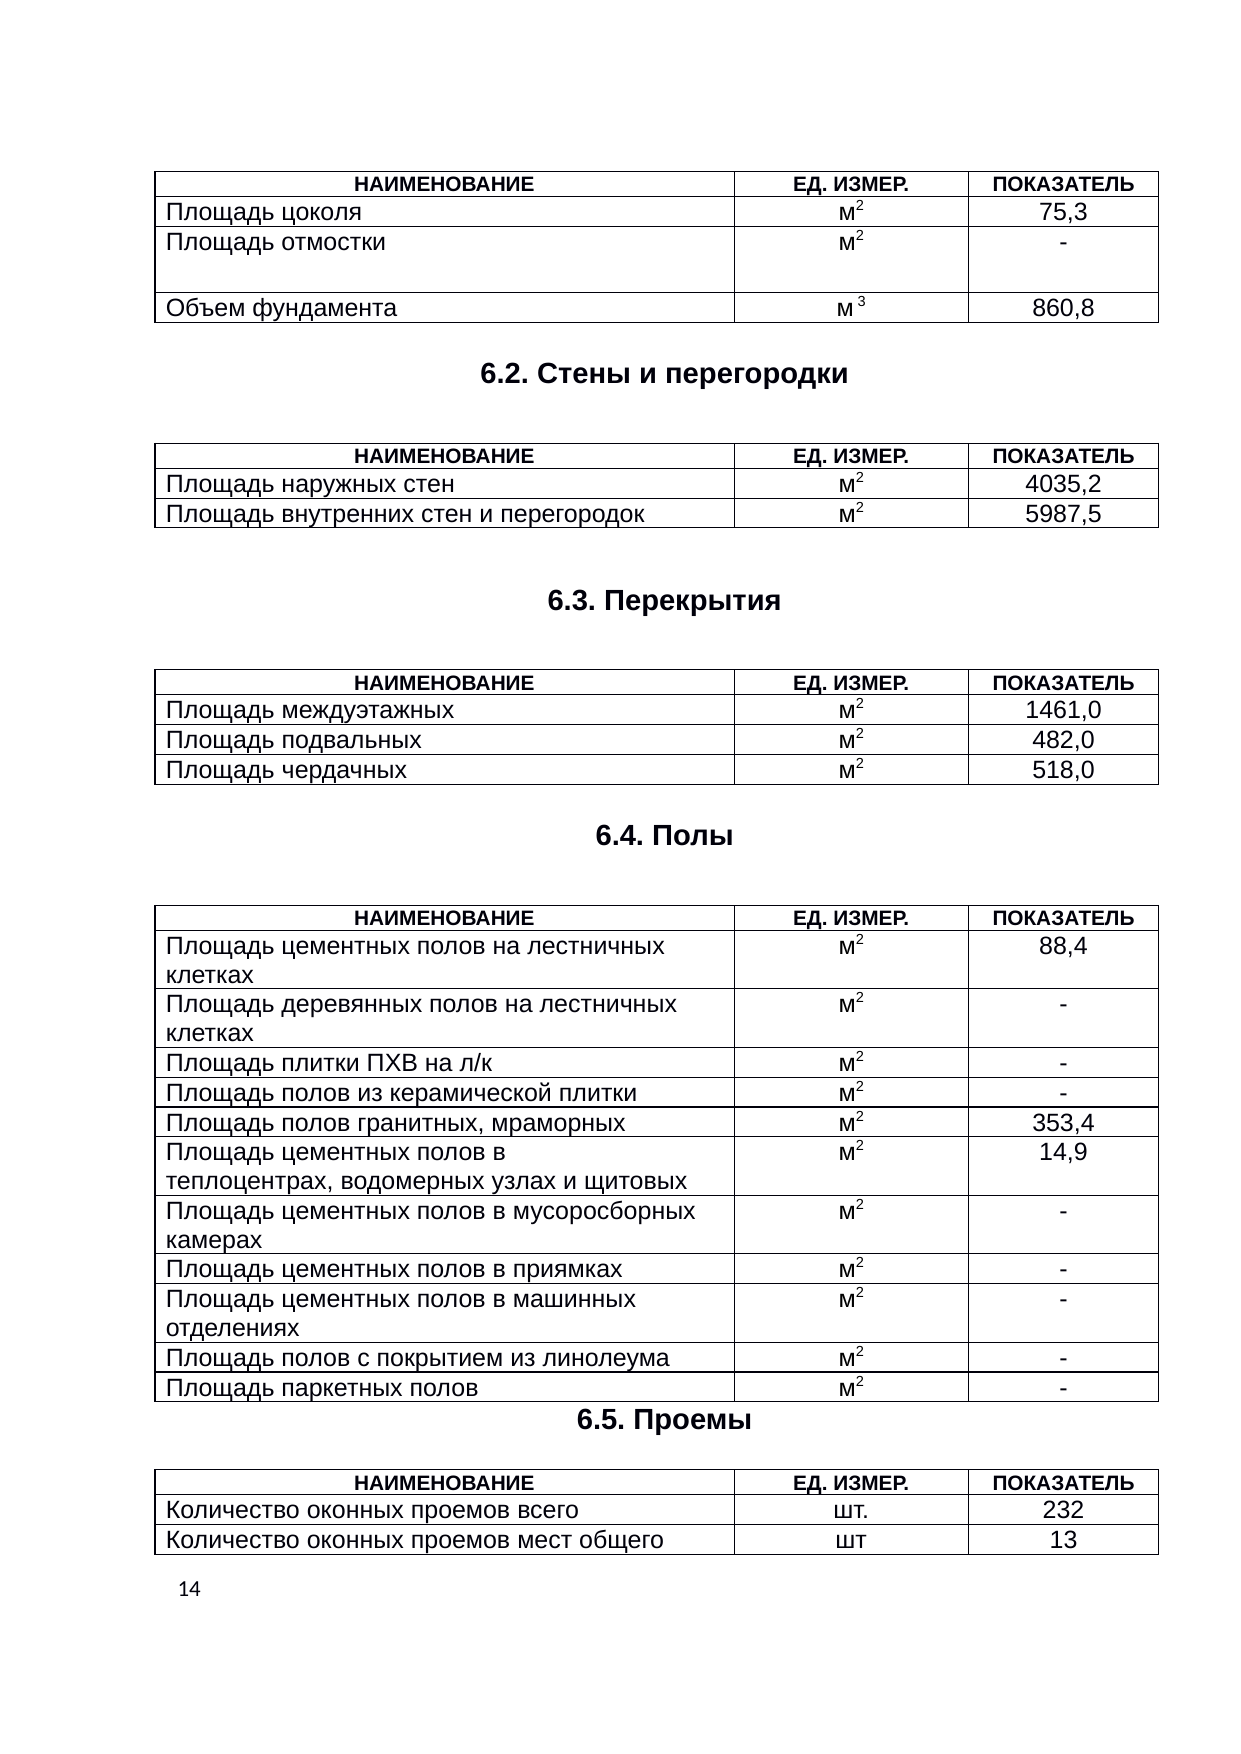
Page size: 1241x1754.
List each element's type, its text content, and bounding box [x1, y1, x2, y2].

table_cell м2 [735, 695, 968, 724]
table_cell 1461,0 [969, 695, 1158, 724]
table_cell Площадь чердачных [156, 755, 734, 784]
table_cell - [969, 989, 1158, 1047]
table_cell - [969, 1254, 1158, 1283]
table_cell м 3 [735, 293, 968, 322]
table_cell Площадь наружных стен [156, 469, 734, 497]
table_cell шт [735, 1525, 968, 1554]
table_cell 4035,2 [969, 469, 1158, 497]
table_cell м2 [735, 755, 968, 784]
table_cell м2 [735, 469, 968, 497]
table_cell Площадь отмостки [156, 227, 734, 292]
table_cell шт. [735, 1495, 968, 1524]
table_cell Площадь цементных полов в машинных отделениях [156, 1284, 734, 1342]
table_cell - [969, 1078, 1158, 1106]
table_cell Площадь цементных полов на лестничных клетках [156, 931, 734, 988]
table_header НАИМЕНОВАНИЕ [156, 1470, 734, 1494]
table_header ПОКАЗАТЕЛЬ [969, 172, 1158, 196]
table_cell - [969, 1373, 1158, 1401]
table_header ЕД. ИЗМЕР. [735, 172, 968, 196]
table_cell 860,8 [969, 293, 1158, 322]
table_cell Площадь внутренних стен и перегородок [156, 499, 734, 527]
table_cell м2 [735, 1048, 968, 1077]
table_cell 232 [969, 1495, 1158, 1524]
table_cell 518,0 [969, 755, 1158, 784]
table_header ЕД. ИЗМЕР. [735, 444, 968, 468]
table_cell м2 [735, 1284, 968, 1342]
table_cell м2 [735, 1108, 968, 1136]
table_cell Площадь подвальных [156, 725, 734, 754]
table_cell Площадь цоколя [156, 197, 734, 226]
table_cell Площадь полов гранитных, мраморных [156, 1108, 734, 1136]
table_cell 14,9 [969, 1137, 1158, 1195]
table_cell м2 [735, 1078, 968, 1106]
text 6.2. Стены и перегородки [177, 356, 1152, 390]
text 6.5. Проемы [177, 1402, 1152, 1436]
table_cell Площадь цементных полов в приямках [156, 1254, 734, 1283]
table_cell Площадь цементных полов в мусоросборных камерах [156, 1196, 734, 1253]
table_cell м2 [735, 499, 968, 527]
table_cell м2 [735, 227, 968, 292]
table_header ПОКАЗАТЕЛЬ [969, 444, 1158, 468]
text 6.3. Перекрытия [177, 583, 1152, 616]
table_cell 13 [969, 1525, 1158, 1554]
table_header НАИМЕНОВАНИЕ [156, 906, 734, 930]
table_header ЕД. ИЗМЕР. [735, 1470, 968, 1494]
table_header НАИМЕНОВАНИЕ [156, 670, 734, 694]
table_cell - [969, 1196, 1158, 1253]
table_header НАИМЕНОВАНИЕ [156, 444, 734, 468]
table_cell Площадь цементных полов в теплоцентрах, водомерных узлах и щитовых [156, 1137, 734, 1195]
table_cell - [969, 1048, 1158, 1077]
table_cell м2 [735, 725, 968, 754]
table_cell - [969, 1343, 1158, 1371]
table_cell м2 [735, 1343, 968, 1371]
table_header ПОКАЗАТЕЛЬ [969, 1470, 1158, 1494]
table_cell Площадь междуэтажных [156, 695, 734, 724]
table_header ПОКАЗАТЕЛЬ [969, 906, 1158, 930]
table_cell 88,4 [969, 931, 1158, 988]
table_cell м2 [735, 1373, 968, 1401]
table_header НАИМЕНОВАНИЕ [156, 172, 734, 196]
table_cell Количество оконных проемов всего [156, 1495, 734, 1524]
table_cell - [969, 1284, 1158, 1342]
table_cell 482,0 [969, 725, 1158, 754]
text 6.4. Полы [177, 818, 1152, 852]
table_cell 5987,5 [969, 499, 1158, 527]
table_cell - [969, 227, 1158, 292]
table_cell м2 [735, 197, 968, 226]
table_cell м2 [735, 989, 968, 1047]
table_cell Площадь деревянных полов на лестничных клетках [156, 989, 734, 1047]
table_cell Площадь полов с покрытием из линолеума [156, 1343, 734, 1371]
table_cell Объем фундамента [156, 293, 734, 322]
table_header ПОКАЗАТЕЛЬ [969, 670, 1158, 694]
table_cell Площадь плитки ПХВ на л/к [156, 1048, 734, 1077]
table_header ЕД. ИЗМЕР. [735, 906, 968, 930]
table_cell Площадь полов из керамической плитки [156, 1078, 734, 1106]
table_cell м2 [735, 1137, 968, 1195]
table_cell 75,3 [969, 197, 1158, 226]
table_cell м2 [735, 1196, 968, 1253]
table_header ЕД. ИЗМЕР. [735, 670, 968, 694]
table_cell м2 [735, 931, 968, 988]
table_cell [156, 1525, 734, 1554]
table_cell 353,4 [969, 1108, 1158, 1136]
table_cell м2 [735, 1254, 968, 1283]
table_cell Площадь паркетных полов [156, 1373, 734, 1401]
